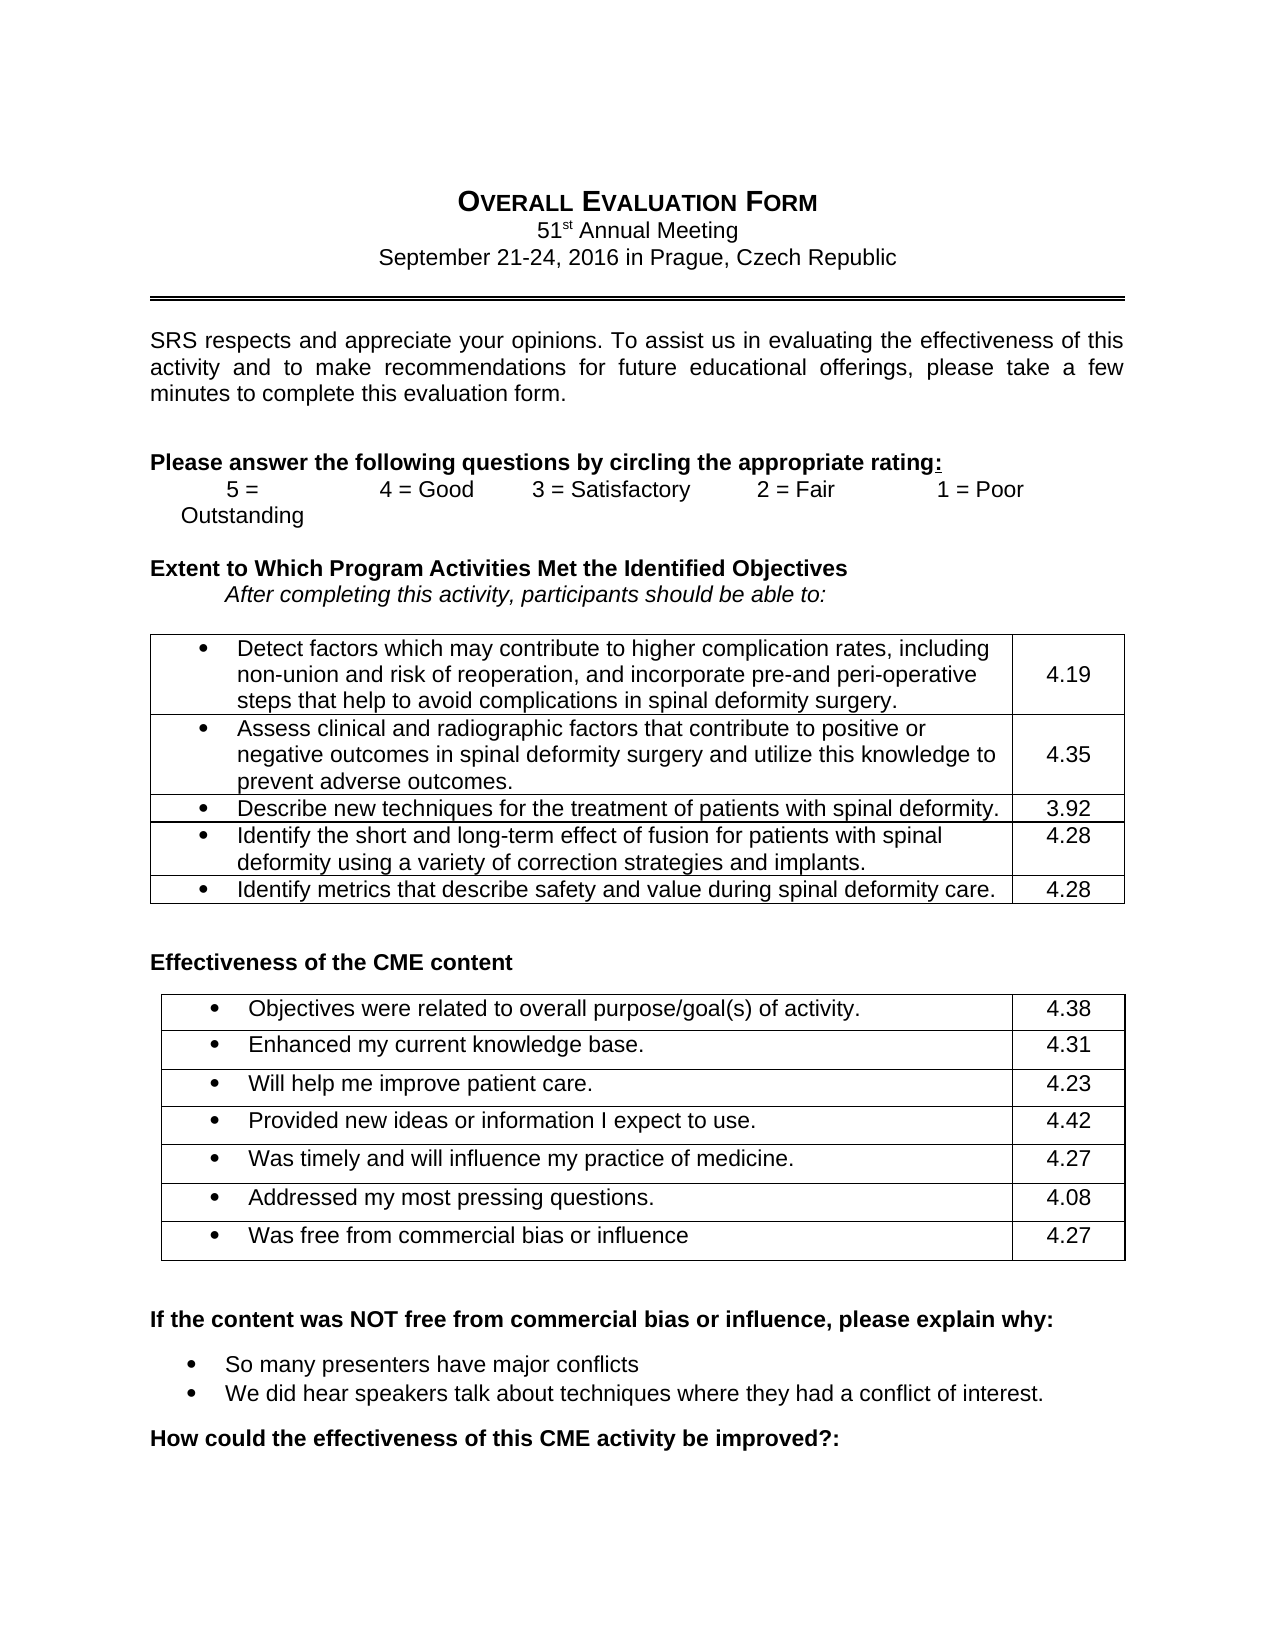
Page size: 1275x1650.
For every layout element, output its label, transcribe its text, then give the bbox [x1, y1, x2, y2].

table_header 5 = Outstanding [150, 476, 334, 528]
text How could the effectiveness of this CME activity be improved?: [150, 1424, 1125, 1451]
table_header 4.19 [1013, 635, 1124, 714]
list We did hear speakers talk about techniques where they had a conflict of interest. [187, 1379, 1125, 1406]
table_cell Describe new techniques for the treatment of patients with spinal deformity. [151, 795, 1012, 821]
text Please answer the following questions by circling the appropriate rating: [150, 449, 1125, 476]
text 51st Annual Meeting [150, 217, 1125, 243]
table_cell Identify metrics that describe safety and value during spinal deformity care. [151, 876, 1012, 902]
table_header Objectives were related to overall purpose/goal(s) of activity. [162, 995, 1012, 1030]
table_header Detect factors which may contribute to higher complication rates, including non-union and risk of reoperation, and incorporate pre-and peri-operative steps that help to avoid complications in spinal deformity surgery. [151, 635, 1012, 714]
table_cell Provided new ideas or information I expect to use. [162, 1107, 1012, 1144]
table_cell Assess clinical and radiographic factors that contribute to positive or negative outcomes in spinal deformity surgery and utilize this knowledge to prevent adverse outcomes. [151, 715, 1012, 794]
table_cell 4.27 [1013, 1222, 1124, 1260]
table_cell 4.42 [1013, 1107, 1124, 1144]
table_cell 3.92 [1013, 795, 1124, 821]
text Effectiveness of the CME content [150, 949, 1125, 975]
list So many presenters have major conflicts [187, 1351, 1125, 1377]
table_cell Was free from commercial bias or influence [162, 1222, 1012, 1260]
text After completing this activity, participants should be able to: [225, 581, 1125, 607]
table_header 3 = Satisfactory [519, 476, 703, 528]
table_cell 4.08 [1013, 1184, 1124, 1221]
table_header 4.38 [1013, 995, 1124, 1030]
table_cell Identify the short and long-term effect of fusion for patients with spinal deformity using a variety of correction strategies and implants. [151, 823, 1012, 875]
table_cell 4.27 [1013, 1145, 1124, 1183]
table_header 4 = Good [335, 476, 519, 528]
table_cell 4.31 [1013, 1031, 1124, 1069]
table_cell 4.35 [1013, 715, 1124, 794]
table_cell 4.28 [1013, 876, 1124, 902]
table_cell Addressed my most pressing questions. [162, 1184, 1012, 1221]
table_cell 4.23 [1013, 1070, 1124, 1106]
table_cell Will help me improve patient care. [162, 1070, 1012, 1106]
table_cell Enhanced my current knowledge base. [162, 1031, 1012, 1069]
text SRS respects and appreciate your opinions. To assist us in evaluating the effectiveness of this activity and to make recommendations for future educational offerings, please take a few minutes to complete this evaluation form. [150, 327, 1125, 406]
text September 21-24, 2016 in Prague, Czech Republic [150, 243, 1125, 270]
text Overall Evaluation Form [150, 183, 1125, 217]
subtitle Extent to Which Program Activities Met the Identified Objectives [150, 555, 1125, 581]
table_header 1 = Poor [888, 476, 1072, 528]
text If the content was NOT free from commercial bias or influence, please explain why: [150, 1306, 1125, 1332]
table_header 2 = Fair [704, 476, 888, 528]
table_cell Was timely and will influence my practice of medicine. [162, 1145, 1012, 1183]
table_cell 4.28 [1013, 823, 1124, 875]
